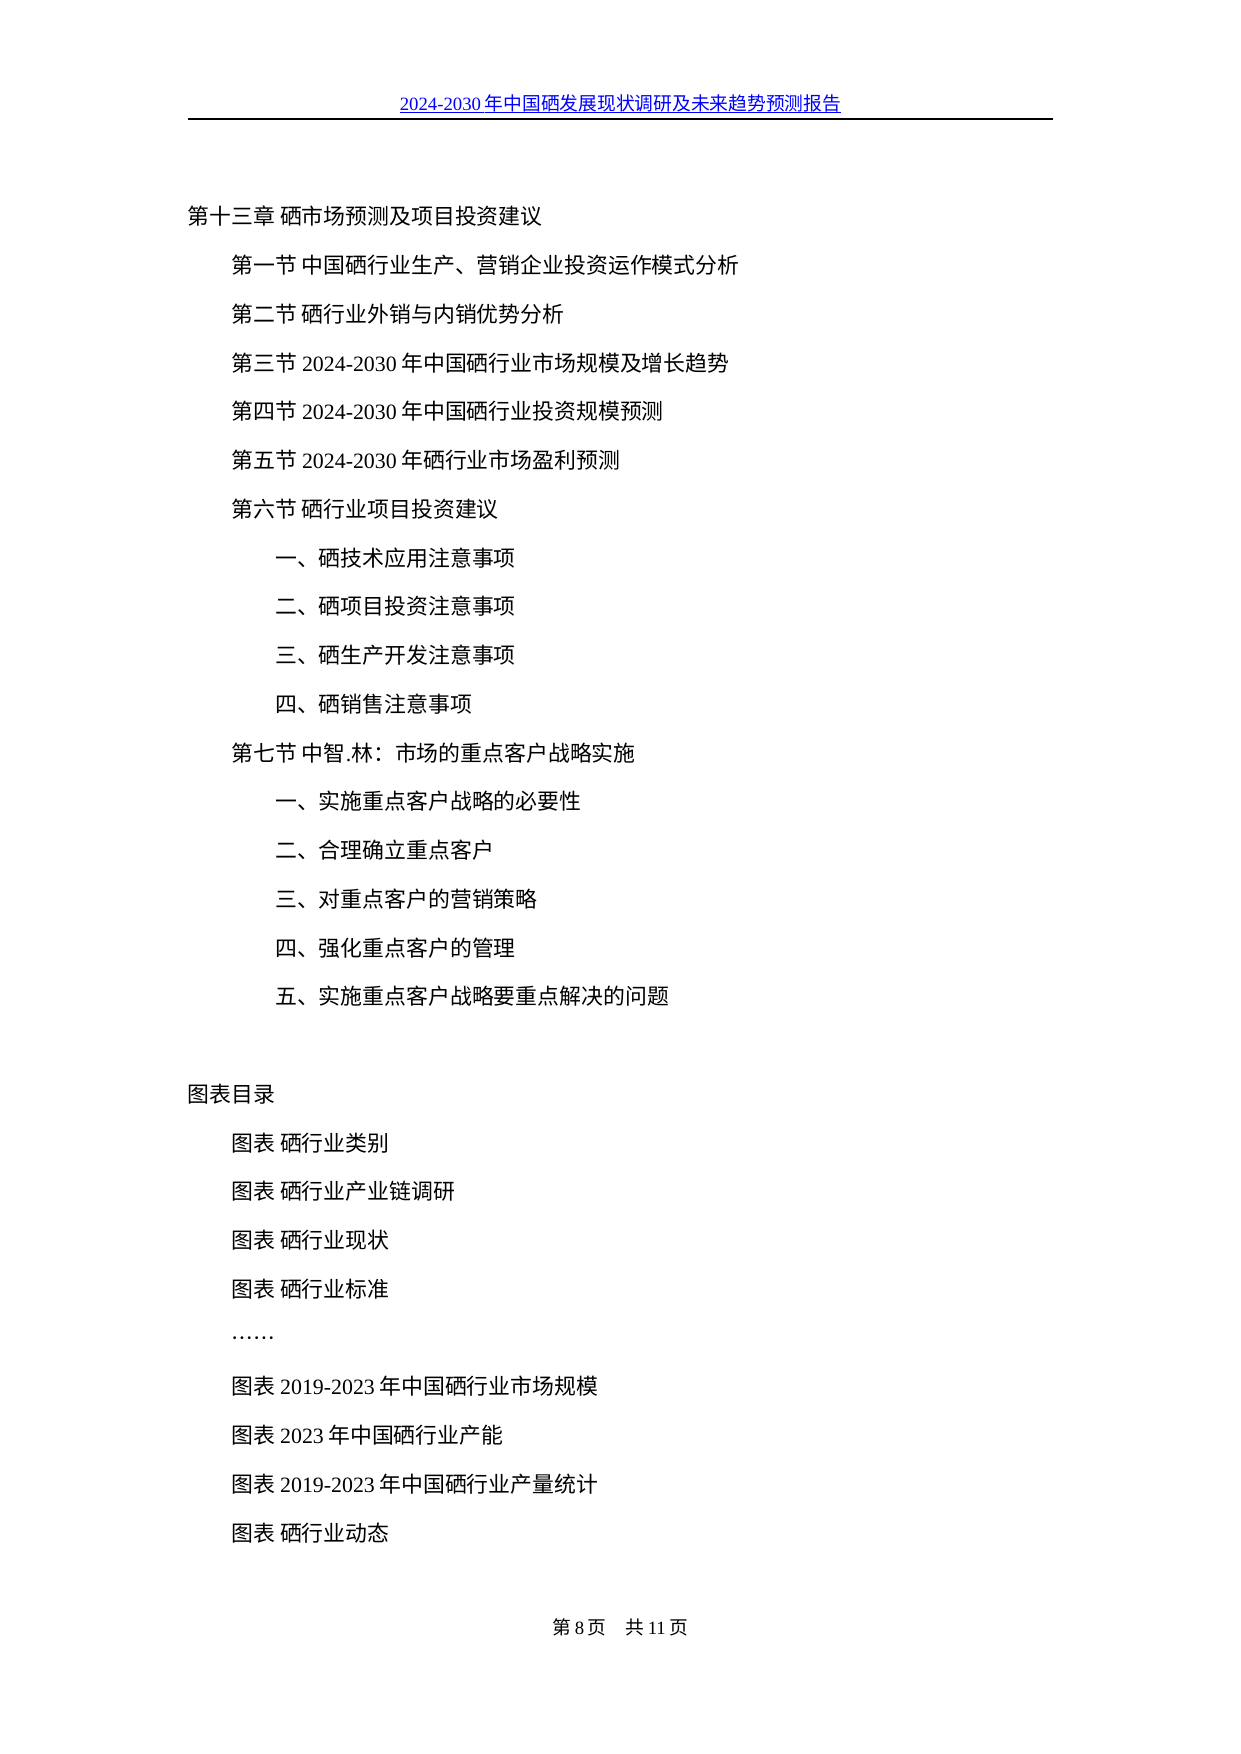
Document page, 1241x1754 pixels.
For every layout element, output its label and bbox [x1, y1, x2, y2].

text [187, 150, 1053, 1548]
